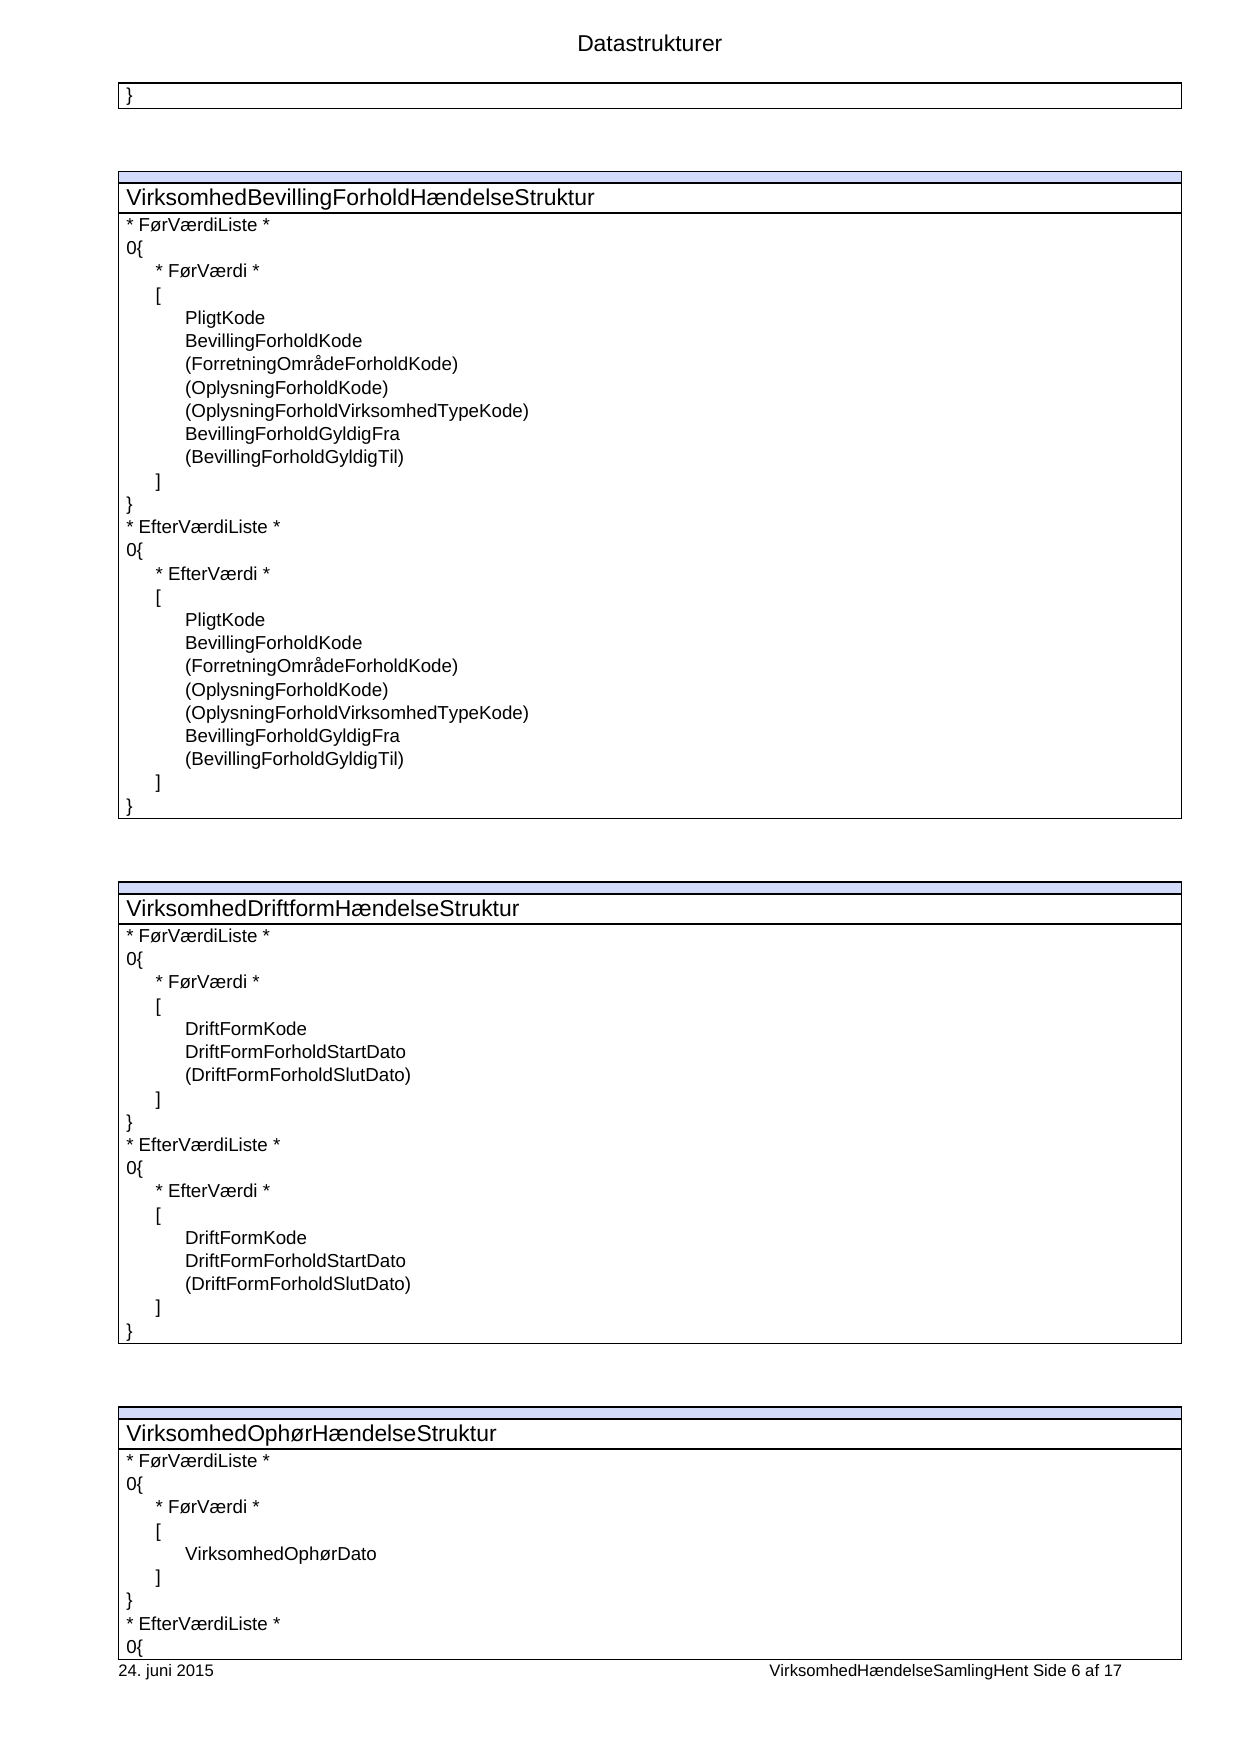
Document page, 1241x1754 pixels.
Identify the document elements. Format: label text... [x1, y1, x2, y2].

table_cell VirksomhedBevillingForholdHændelseStruktur [119, 184, 1181, 212]
table_cell VirksomhedDriftformHændelseStruktur [119, 895, 1181, 923]
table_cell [119, 1450, 1181, 1659]
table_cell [119, 84, 1181, 107]
table_header [119, 172, 1181, 182]
table_header [119, 883, 1181, 893]
table_cell * FørVærdiListe * 0{ * FørVærdi * [ PligtKode BevillingForholdKode (ForretningOmrådeForholdKode) (OplysningForholdKode) (OplysningForholdVirksomhedTypeKode) BevillingForholdGyldigFra (BevillingForholdGyldigTil) ] } * EfterVærdiListe * 0{ * EfterVærdi * [ PligtKode BevillingForholdKode (ForretningOmrådeForholdKode) (OplysningForholdKode) (OplysningForholdVirksomhedTypeKode) BevillingForholdGyldigFra (BevillingForholdGyldigTil) ] } [119, 214, 1181, 818]
table_cell * FørVærdiListe * 0{ * FørVærdi * [ DriftFormKode DriftFormForholdStartDato (DriftFormForholdSlutDato) ] } * EfterVærdiListe * 0{ * EfterVærdi * [ DriftFormKode DriftFormForholdStartDato (DriftFormForholdSlutDato) ] } [119, 925, 1181, 1343]
table_header [119, 1408, 1181, 1418]
table_cell VirksomhedOphørHændelseStruktur [119, 1420, 1181, 1448]
